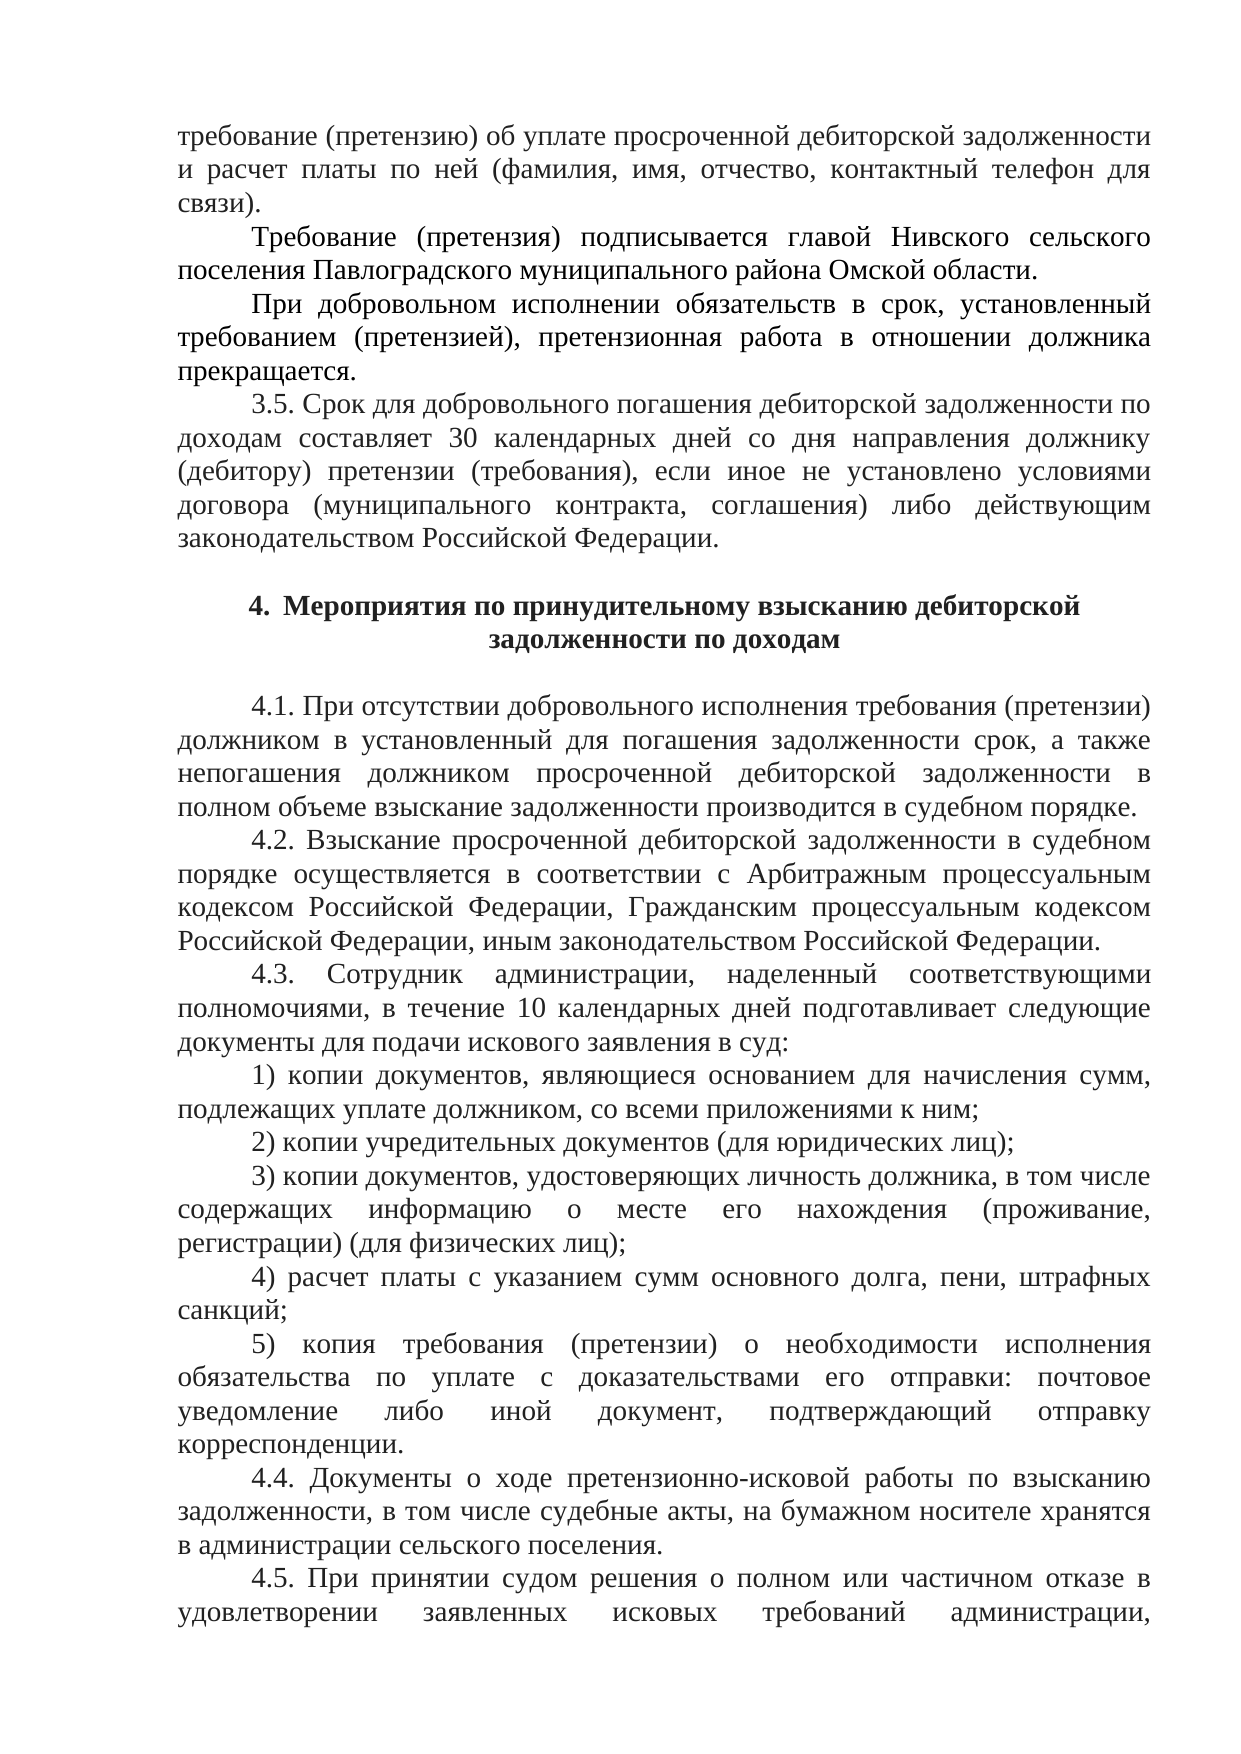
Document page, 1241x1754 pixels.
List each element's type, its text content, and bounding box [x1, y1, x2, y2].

text 4.2. Взыскание просроченной дебиторской задолженности в судебном порядке осуществляется в соответствии с Арбитражным процессуальным кодексом Российской Федерации, Гражданским процессуальным кодексом Российской Федерации, иным законодательством Российской Федерации. [177, 822, 1152, 957]
text 3) копии документов, удостоверяющих личность должника, в том числе содержащих информацию о месте его нахождения (проживание, регистрации) (для физических лиц); [177, 1158, 1152, 1258]
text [177, 118, 1152, 219]
list Мероприятия по принудительному взысканию дебиторской задолженности по доходам [177, 588, 1152, 655]
text 4.1. При отсутствии добровольного исполнения требования (претензии) должником в установленный для погашения задолженности срок, а также непогашения должником просроченной дебиторской задолженности в полном объеме взыскание задолженности производится в судебном порядке. [177, 688, 1152, 822]
text 4) расчет платы с указанием сумм основного долга, пени, штрафных санкций; [177, 1259, 1152, 1326]
text 3.5. Срок для добровольного погашения дебиторской задолженности по доходам составляет 30 календарных дней со дня направления должнику (дебитору) претензии (требования), если иное не установлено условиями договора (муниципального контракта, соглашения) либо действующим законодательством Российской Федерации. [177, 386, 1152, 554]
text 2) копии учредительных документов (для юридических лиц); [177, 1124, 1152, 1158]
text При добровольном исполнении обязательств в срок, установленный требованием (претензией), претензионная работа в отношении должника прекращается. [177, 286, 1152, 386]
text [177, 1561, 1152, 1628]
text 4.3. Сотрудник администрации, наделенный соответствующими полномочиями, в течение 10 календарных дней подготавливает следующие документы для подачи искового заявления в суд: [177, 957, 1152, 1057]
text 1) копии документов, являющиеся основанием для начисления сумм, подлежащих уплате должником, со всеми приложениями к ним; [177, 1057, 1152, 1124]
text 4.4. Документы о ходе претензионно-исковой работы по взысканию задолженности, в том числе судебные акты, на бумажном носителе хранятся в администрации сельского поселения. [177, 1460, 1152, 1561]
text Требование (претензия) подписывается главой Нивского сельского поселения Павлоградского муниципального района Омской области. [177, 219, 1152, 286]
text 5) копия требования (претензии) о необходимости исполнения обязательства по уплате с доказательствами его отправки: почтовое уведомление либо иной документ, подтверждающий отправку корреспонденции. [177, 1326, 1152, 1460]
